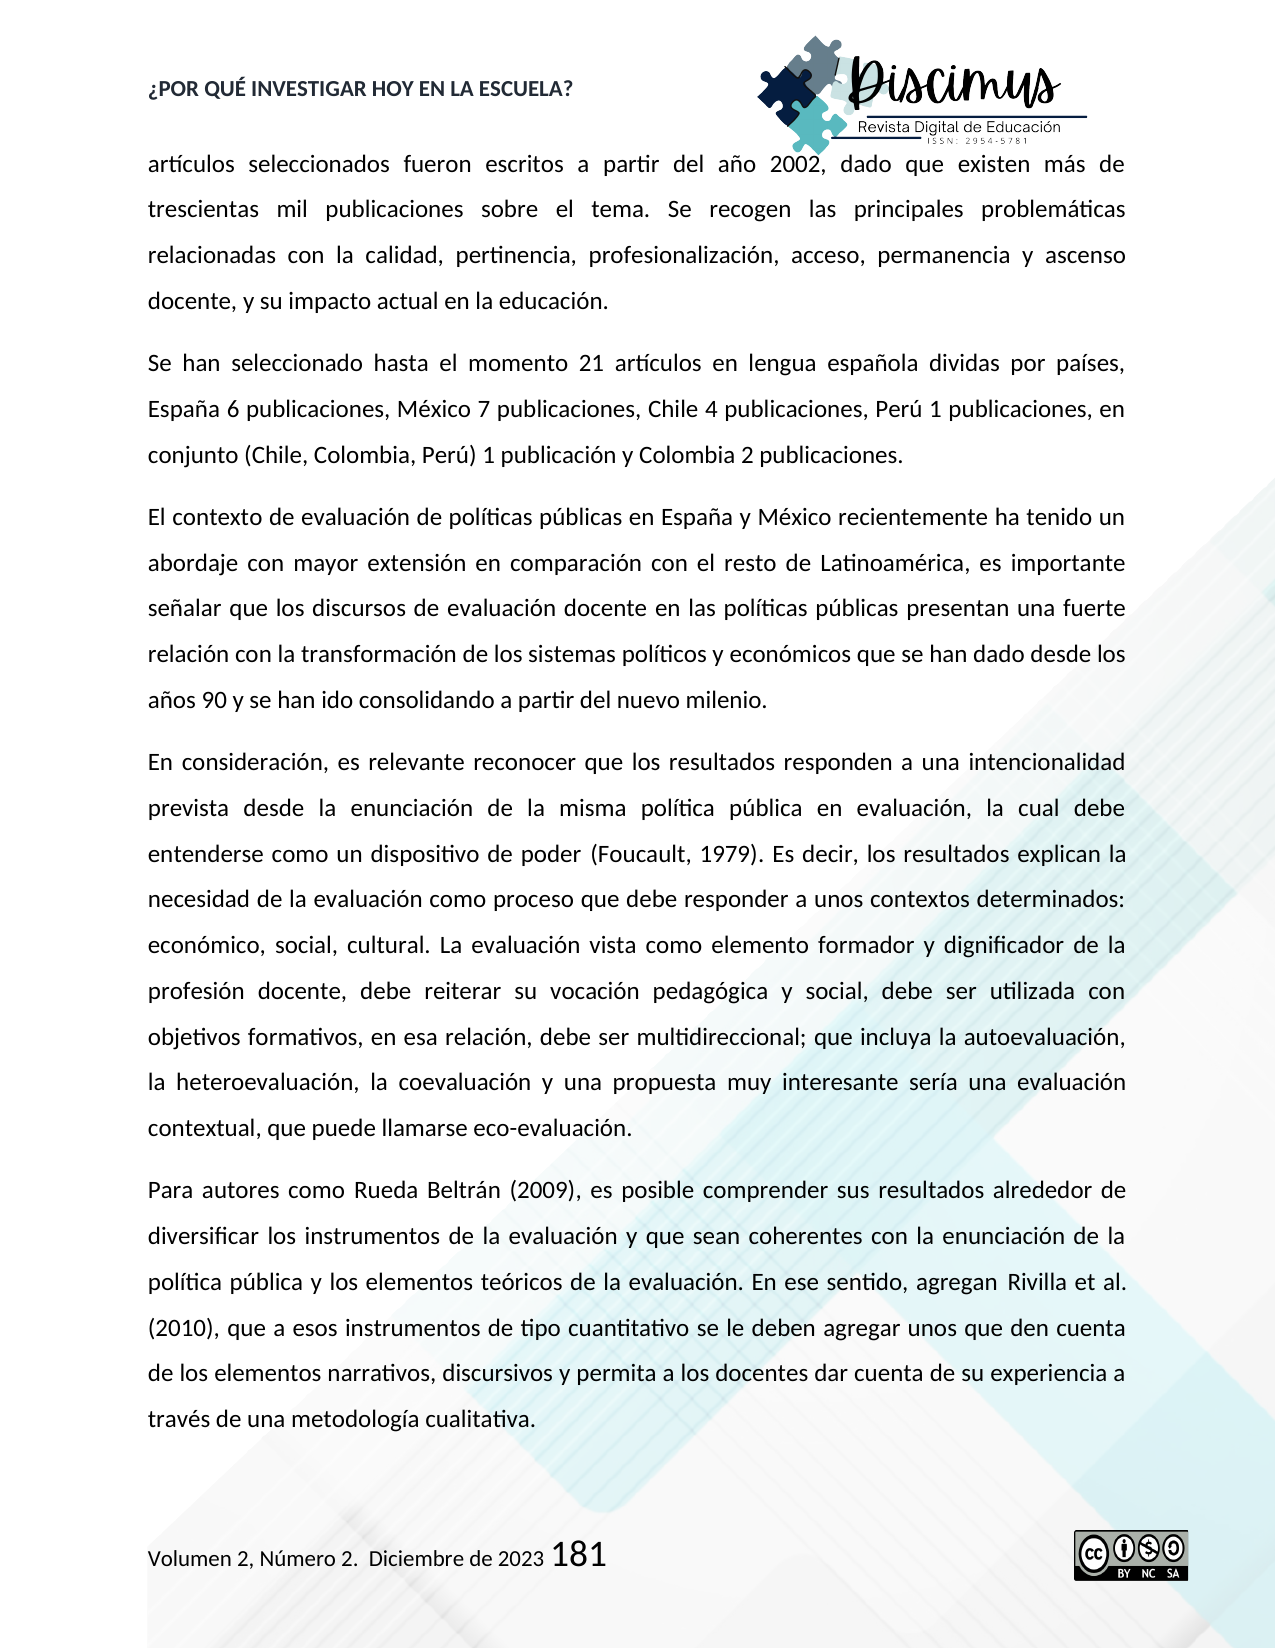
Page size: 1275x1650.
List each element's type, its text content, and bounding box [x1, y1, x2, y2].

text Se han seleccionado hasta el momento 21 artículos en lengua española dividas por países, España 6 publicaciones, México 7 publicaciones, Chile 4 publicaciones, Perú 1 publicaciones, en conjunto (Chile, Colombia, Perú) 1 publicación y Colombia 2 publicaciones. [148, 347, 1127, 469]
picture [147, 0, 1275, 1648]
text Para autores como Rueda Beltrán (2009), es posible comprender sus resultados alrededor de diversificar los instrumentos de la evaluación y que sean coherentes con la enunciación de la política pública y los elementos teóricos de la evaluación. En ese sentido, agregan Rivilla et al. (2010), que a esos instrumentos de tipo cuantitativo se le deben agregar unos que den cuenta de los elementos narrativos, discursivos y permita a los docentes dar cuenta de su experiencia a través de una metodología cualitativa. [148, 1175, 1127, 1434]
text El contexto de evaluación de políticas públicas en España y México recientemente ha tenido un abordaje con mayor extensión en comparación con el resto de Latinoamérica, es importante señalar que los discursos de evaluación docente en las políticas públicas presentan una fuerte relación con la transformación de los sistemas políticos y económicos que se han dado desde los años 90 y se han ido consolidando a partir del nuevo milenio. [148, 501, 1127, 714]
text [148, 148, 1127, 315]
text En consideración, es relevante reconocer que los resultados responden a una intencionalidad prevista desde la enunciación de la misma política pública en evaluación, la cual debe entenderse como un dispositivo de poder (Foucault, 1979). Es decir, los resultados explican la necesidad de la evaluación como proceso que debe responder a unos contextos determinados: económico, social, cultural. La evaluación vista como elemento formador y dignificador de la profesión docente, debe reiterar su vocación pedagógica y social, debe ser utilizada con objetivos formativos, en esa relación, debe ser multidireccional; que incluya la autoevaluación, la heteroevaluación, la coevaluación y una propuesta muy interesante sería una evaluación contextual, que puede llamarse eco-evaluación. [148, 746, 1127, 1143]
